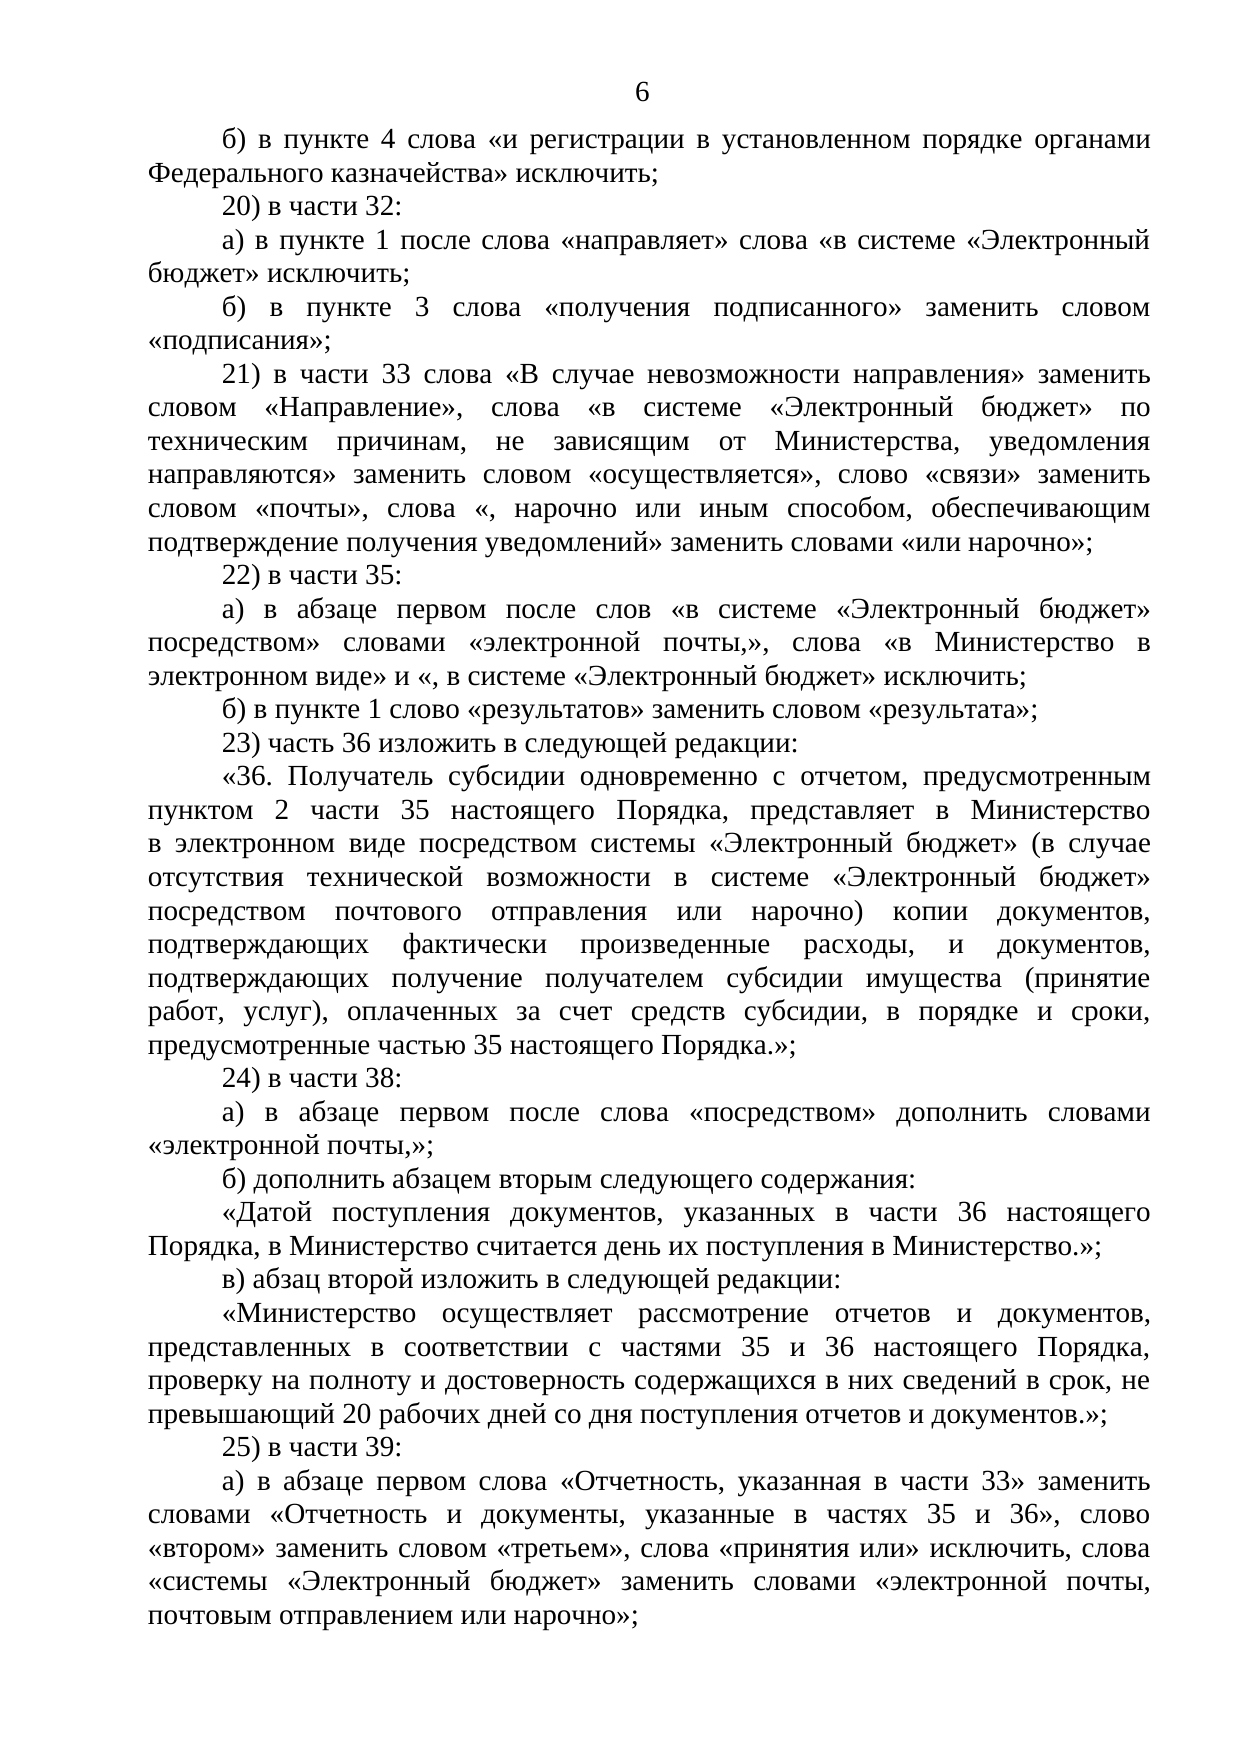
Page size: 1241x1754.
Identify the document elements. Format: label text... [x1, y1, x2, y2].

text 24) в части 38: [148, 1060, 1152, 1094]
text «36. Получатель субсидии одновременно с отчетом, предусмотренным пунктом 2 части 35 настоящего Порядка, представляет в Министерство в электронном виде посредством системы «Электронный бюджет» (в случае отсутствия технической возможности в системе «Электронный бюджет» посредством почтового отправления или нарочно) копии документов, подтверждающих фактически произведенные расходы, и документов, подтверждающих получение получателем субсидии имущества (принятие работ, услуг), оплаченных за счет средств субсидии, в порядке и сроки, предусмотренные частью 35 настоящего Порядка.»; [148, 758, 1152, 1060]
text «Датой поступления документов, указанных в части 36 настоящего Порядка, в Министерство считается день их поступления в Министерство.»; [148, 1194, 1152, 1262]
text б) в пункте 1 слово «результатов» заменить словом «результата»; [148, 691, 1152, 725]
text 23) часть 36 изложить в следующей редакции: [148, 725, 1152, 758]
text а) в абзаце первом после слова «посредством» дополнить словами «электронной почты,»; [148, 1094, 1152, 1161]
text а) в абзаце первом слова «Отчетность, указанная в части 33» заменить словами «Отчетность и документы, указанные в частях 35 и 36», слово «втором» заменить словом «третьем», слова «принятия или» исключить, слова «системы «Электронный бюджет» заменить словами «электронной почты, почтовым отправлением или нарочно»; [148, 1463, 1152, 1631]
text «Министерство осуществляет рассмотрение отчетов и документов, представленных в соответствии с частями 35 и 36 настоящего Порядка, проверку на полноту и достоверность содержащихся в них сведений в срок, не превышающий 20 рабочих дней со дня поступления отчетов и документов.»; [148, 1295, 1152, 1429]
text 20) в части 32: [148, 188, 1152, 222]
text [148, 222, 1152, 289]
text б) дополнить абзацем вторым следующего содержания: [148, 1161, 1152, 1194]
text 22) в части 35: [148, 557, 1152, 591]
text а) в абзаце первом после слов «в системе «Электронный бюджет» посредством» словами «электронной почты,», слова «в Министерство в электронном виде» и «, в системе «Электронный бюджет» исключить; [148, 591, 1152, 691]
text 21) в части 33 слова «В случае невозможности направления» заменить словом «Направление», слова «в системе «Электронный бюджет» по техническим причинам, не зависящим от Министерства, уведомления направляются» заменить словом «осуществляется», слово «связи» заменить словом «почты», слова «, нарочно или иным способом, обеспечивающим подтверждение получения уведомлений» заменить словами «или нарочно»; [148, 356, 1152, 557]
text в) абзац второй изложить в следующей редакции: [148, 1262, 1152, 1295]
text 25) в части 39: [148, 1429, 1152, 1463]
text б) в пункте 3 слова «получения подписанного» заменить словом «подписания»; [148, 289, 1152, 356]
text б) в пункте 4 слова «и регистрации в установленном порядке органами Федерального казначейства» исключить; [148, 121, 1152, 188]
